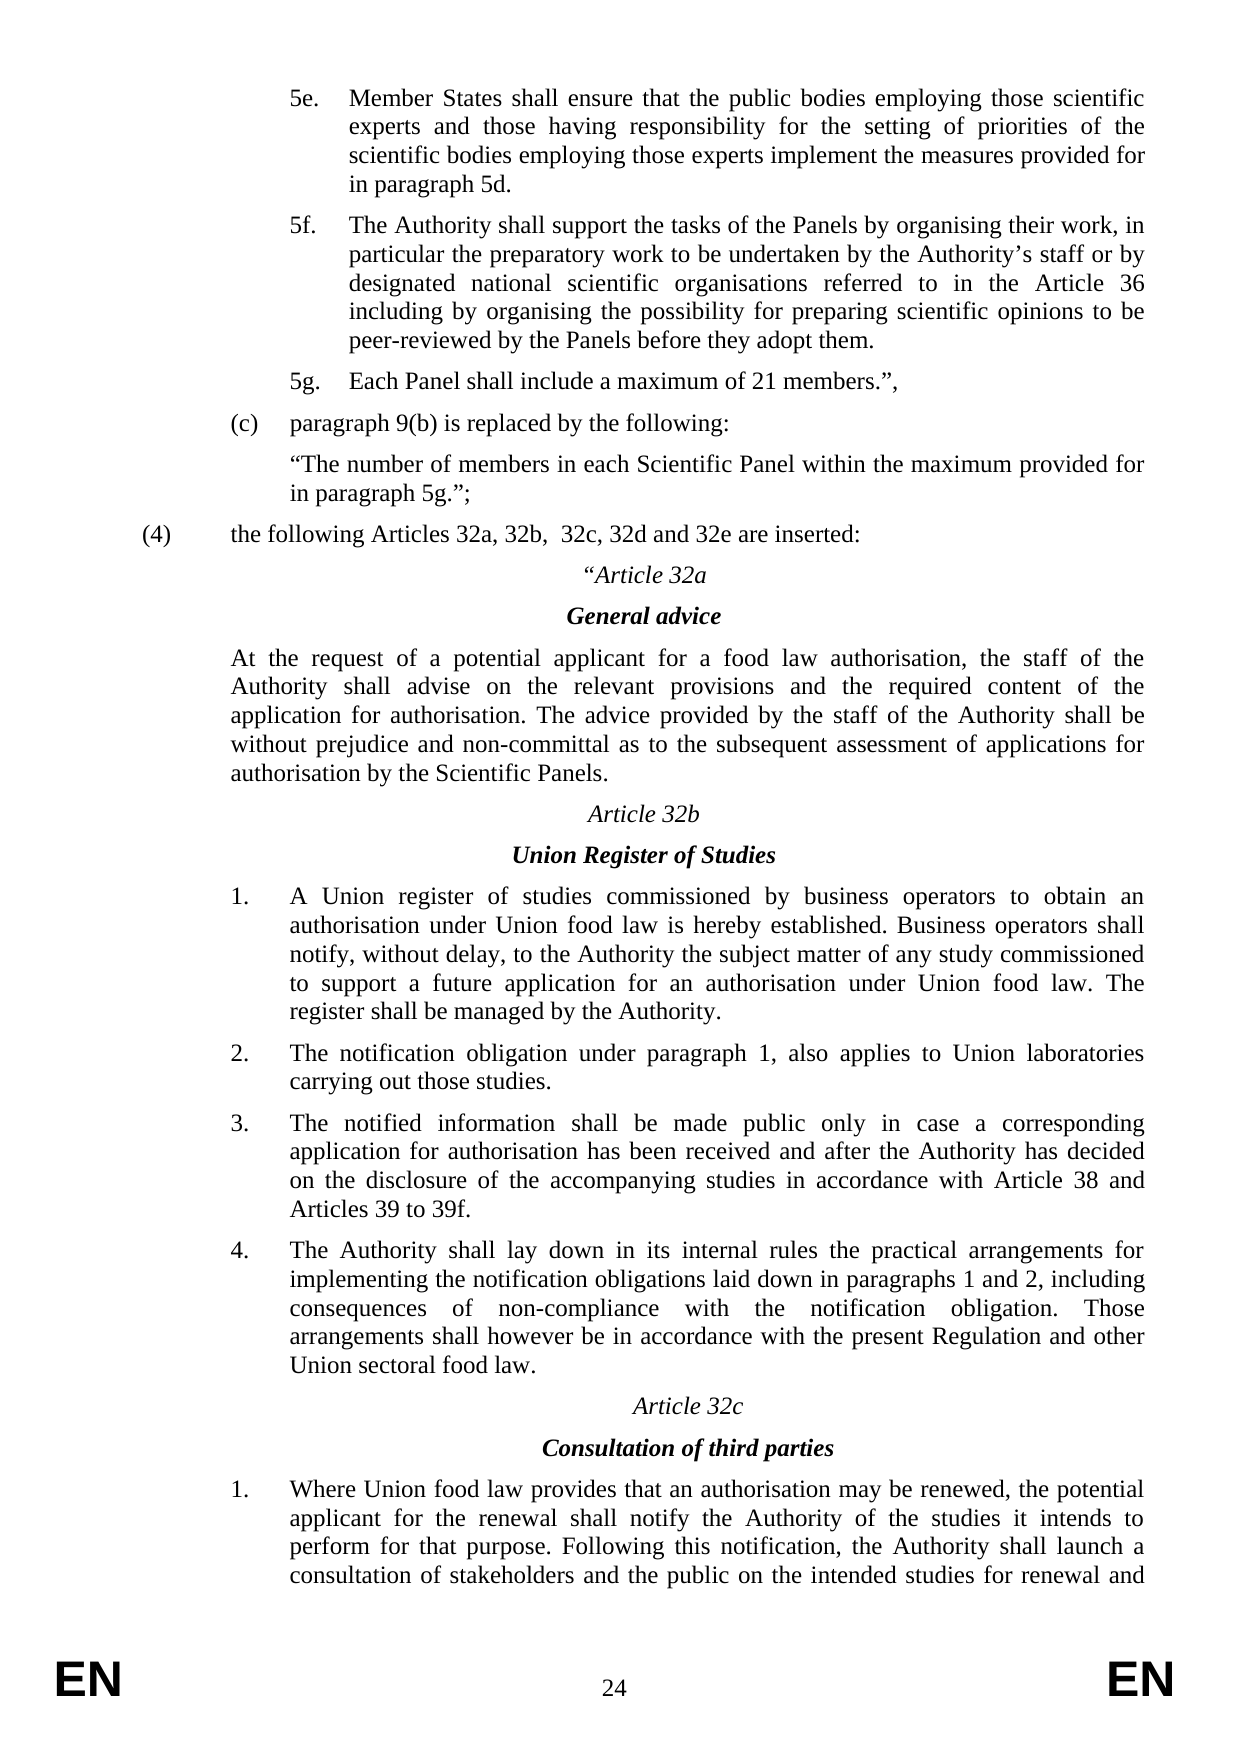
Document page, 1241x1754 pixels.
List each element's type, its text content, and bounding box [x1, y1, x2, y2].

text 4. The Authority shall lay down in its internal rules the practical arrangements for implementing the notification obligations laid down in paragraphs 1 and 2, including consequences of non-compliance with the notification obligation. Those arrangements shall however be in accordance with the present Regulation and other Union sectoral food law. [230, 1235, 1146, 1379]
text Union Register of Studies [142, 840, 1146, 869]
text 5g. Each Panel shall include a maximum of 21 members.”, [289, 366, 1146, 395]
text (4) the following Articles 32a, 32b, 32c, 32d and 32e are inserted: [142, 519, 1146, 548]
text 5e. Member States shall ensure that the public bodies employing those scientific experts and those having responsibility for the setting of priorities of the scientific bodies employing those experts implement the measures provided for in paragraph 5d. [289, 83, 1146, 198]
text 5f. The Authority shall support the tasks of the Panels by organising their work, in particular the preparatory work to be undertaken by the Authority’s staff or by designated national scientific organisations referred to in the Article 36 including by organising the possibility for preparing scientific opinions to be peer-reviewed by the Panels before they adopt them. [289, 210, 1146, 354]
text 3. The notified information shall be made public only in case a corresponding application for authorisation has been received and after the Authority has decided on the disclosure of the accompanying studies in accordance with Article 38 and Articles 39 to 39f. [230, 1108, 1146, 1223]
text (c) paragraph 9(b) is replaced by the following: [230, 408, 1146, 436]
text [230, 1474, 1146, 1589]
text “The number of members in each Scientific Panel within the maximum provided for in paragraph 5g.”; [289, 449, 1146, 506]
text Article 32b [142, 799, 1146, 828]
text Article 32c [230, 1391, 1146, 1420]
text 1. A Union register of studies commissioned by business operators to obtain an authorisation under Union food law is hereby established. Business operators shall notify, without delay, to the Authority the subject matter of any study commissioned to support a future application for an authorisation under Union food law. The register shall be managed by the Authority. [230, 881, 1146, 1025]
text “Article 32a [142, 560, 1146, 589]
text Consultation of third parties [230, 1433, 1146, 1461]
text General advice [142, 601, 1146, 630]
text 2. The notification obligation under paragraph 1, also applies to Union laboratories carrying out those studies. [230, 1038, 1146, 1095]
text At the request of a potential applicant for a food law authorisation, the staff of the Authority shall advise on the relevant provisions and the required content of the application for authorisation. The advice provided by the staff of the Authority shall be without prejudice and non-committal as to the subsequent assessment of applications for authorisation by the Scientific Panels. [230, 643, 1146, 786]
